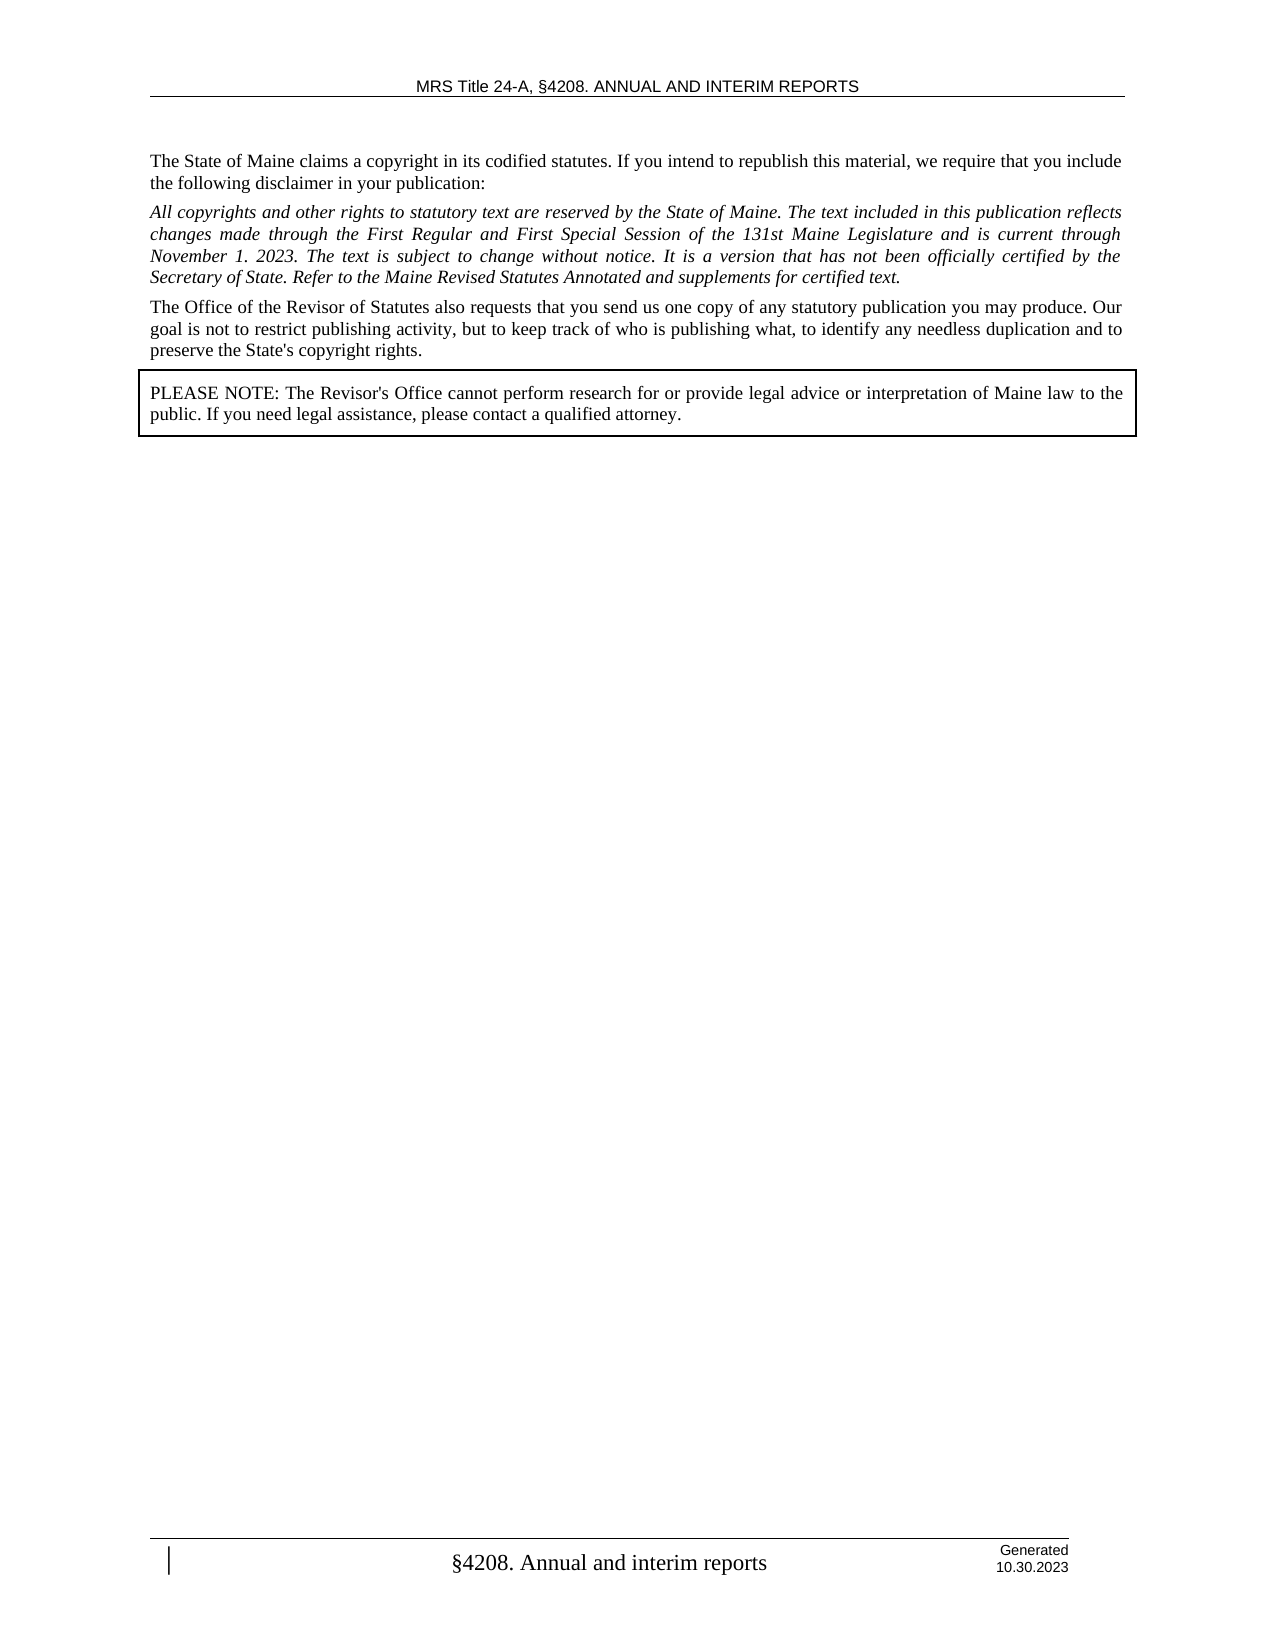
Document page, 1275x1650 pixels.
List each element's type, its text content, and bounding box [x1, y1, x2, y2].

text The State of Maine claims a copyright in its codified statutes. If you intend to republish this material, we require that you include the following disclaimer in your publication: [150, 150, 1125, 193]
text PLEASE NOTE: The Revisor's Office cannot perform research for or provide legal advice or interpretation of Maine law to the public. If you need legal assistance, please contact a qualified attorney. [140, 371, 1135, 435]
text The Office of the Revisor of Statutes also requests that you send us one copy of any statutory publication you may produce. Our goal is not to restrict publishing activity, but to keep track of who is publishing what, to identify any needless duplication and to preserve the State's copyright rights. [150, 296, 1125, 361]
text All copyrights and other rights to statutory text are reserved by the State of Maine. The text included in this publication reflects changes made through the First Regular and First Special Session of the 131st Maine Legislature and is current through November 1. 2023 . The text is subject to change without notice. It is a version that has not been officially certified by the Secretary of State. Refer to the Maine Revised Statutes Annotated and supplements for certified text. [150, 201, 1125, 288]
